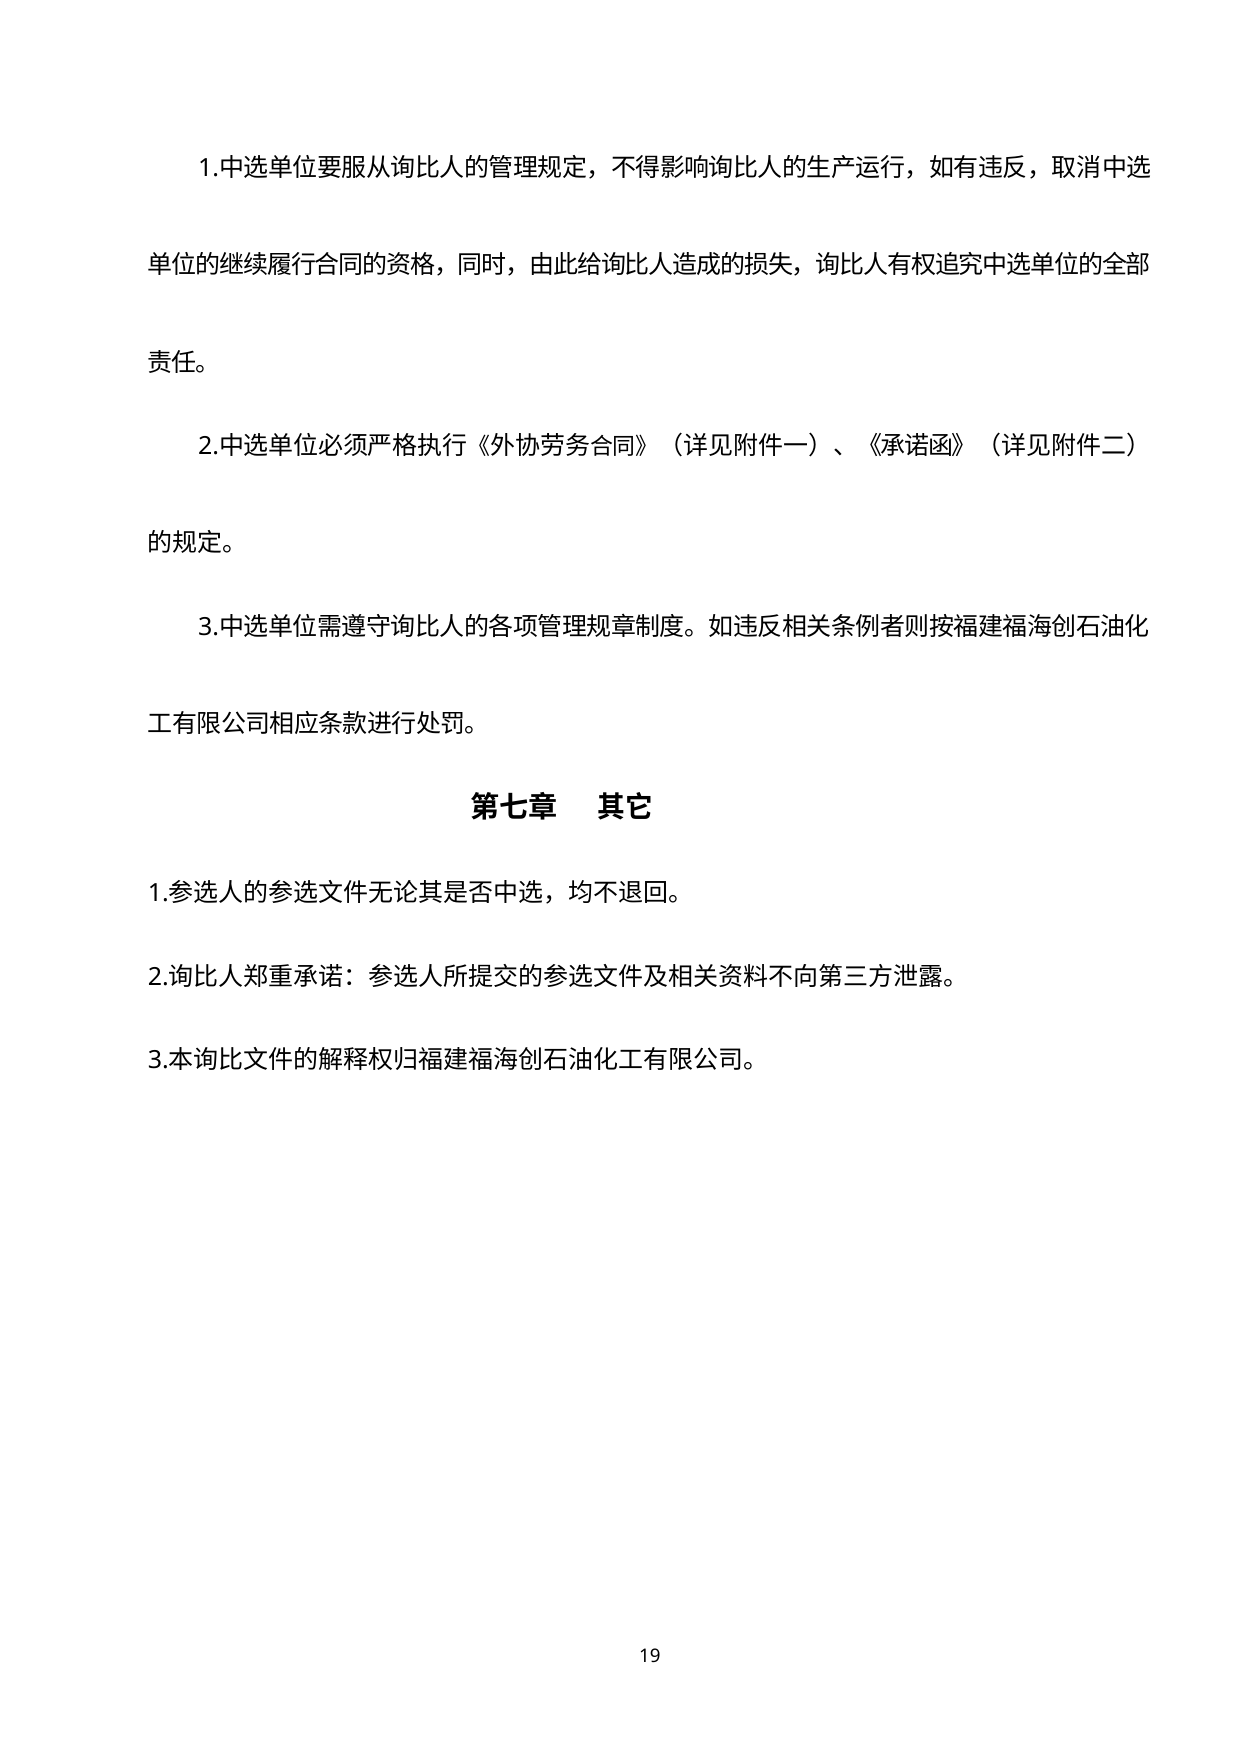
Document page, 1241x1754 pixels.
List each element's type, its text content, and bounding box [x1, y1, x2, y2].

text 2.询比人郑重承诺：参选人所提交的参选文件及相关资料不向第三方泄露。 [148, 942, 1152, 1007]
text 3.中选单位需遵守询比人的各项管理规章制度。如违反相关条例者则按福建福海创石油化工有限公司相应条款进行处罚。 [148, 592, 1152, 754]
text 1.中选单位要服从询比人的管理规定，不得影响询比人的生产运行，如有违反，取消中选单位的继续履行合同的资格，同时，由此给询比人造成的损失，询比人有权追究中选单位的全部责任。 [148, 133, 1152, 393]
text 2.中选单位必须严格执行《外协劳务合同》（详见附件一）、《承诺函》（详见附件二）的规定。 [148, 411, 1152, 573]
text 1.参选人的参选文件无论其是否中选，均不退回。 [148, 858, 1152, 923]
subtitle 第七章 其它 [148, 772, 1152, 837]
text 3.本询比文件的解释权归福建福海创石油化工有限公司。 [148, 1025, 1152, 1090]
